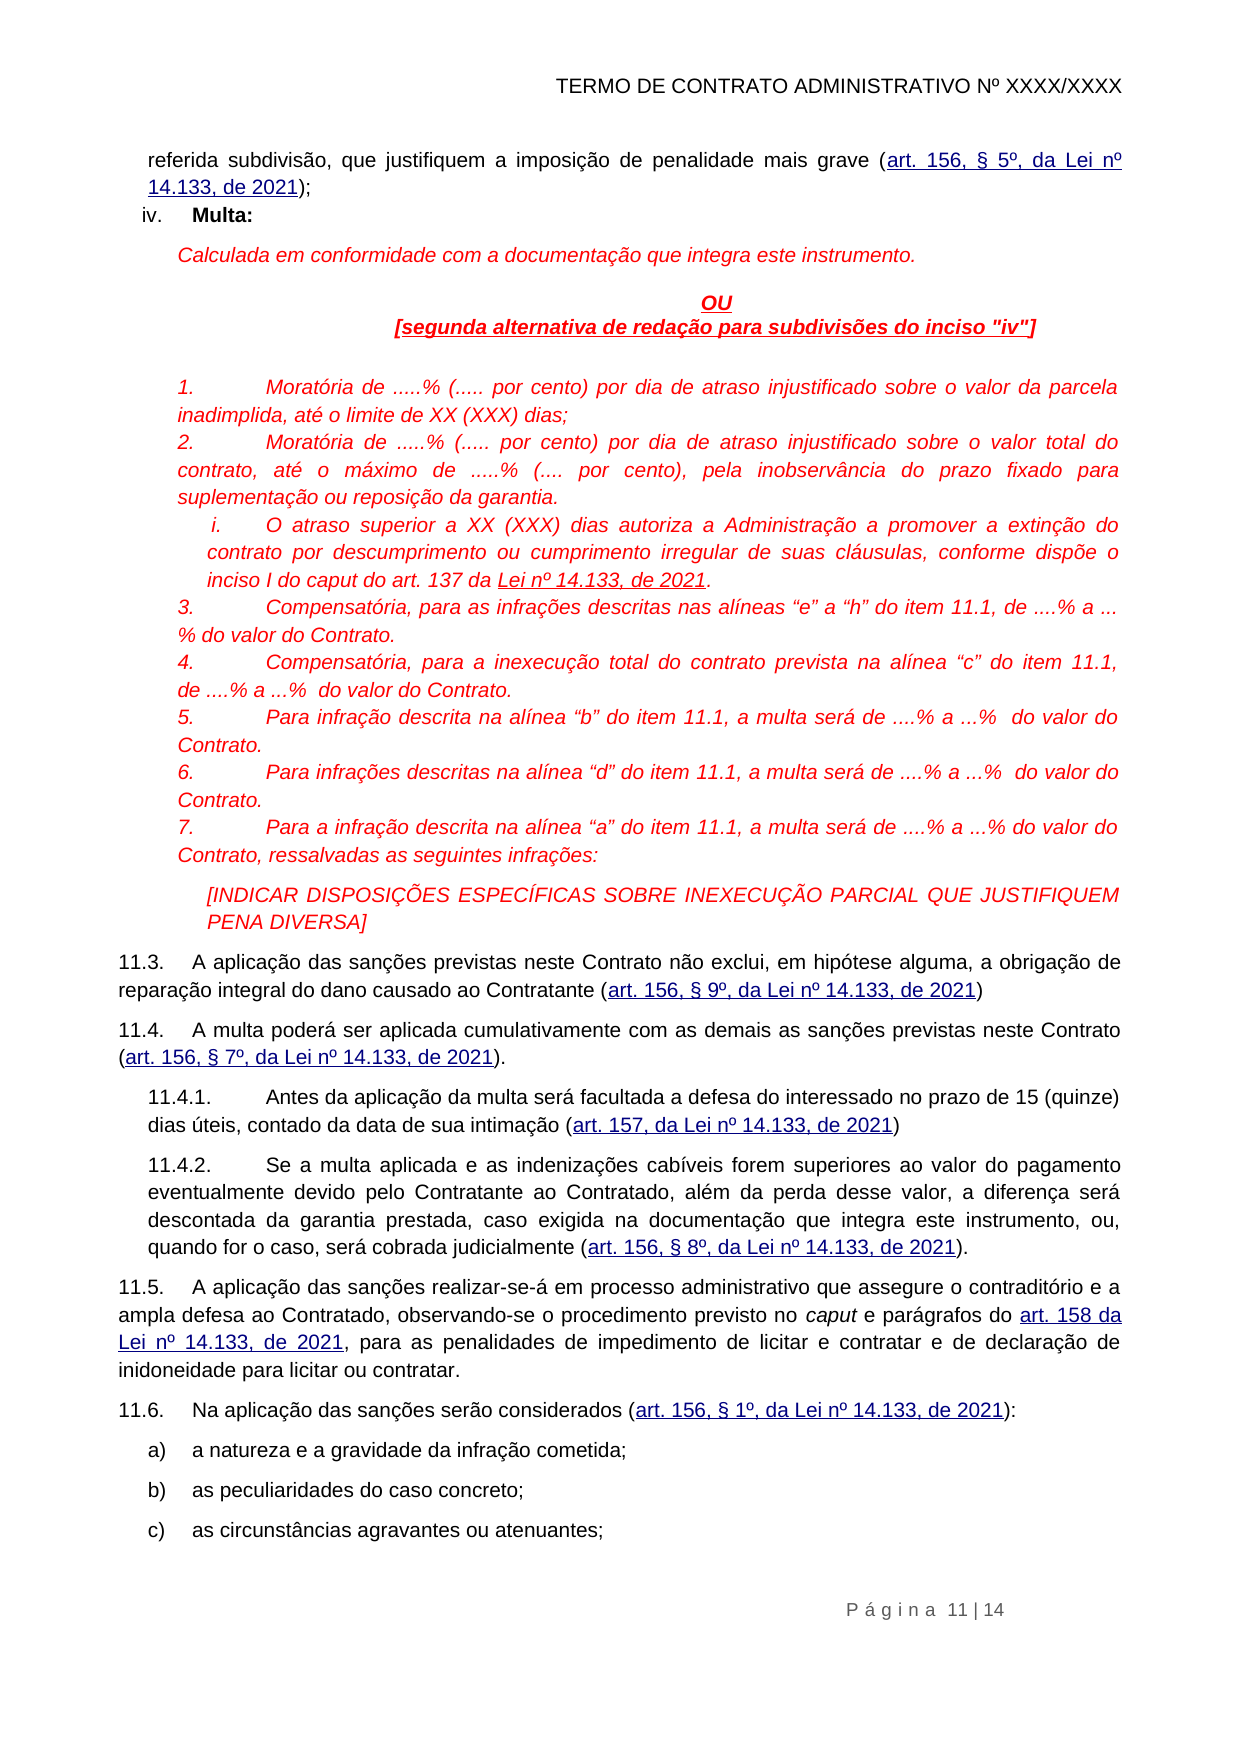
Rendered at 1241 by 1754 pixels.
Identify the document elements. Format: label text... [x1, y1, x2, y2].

list Compensatória, para as infrações descritas nas alíneas “e” a “h” do item 11.1, de ....% a ...% do valor do Contrato. [177, 595, 1122, 646]
text [INDICAR DISPOSIÇÕES ESPECÍFICAS SOBRE INEXECUÇÃO PARCIAL QUE JUSTIFIQUEM PENA DIVERSA] [207, 882, 1122, 934]
list Para infrações descritas na alínea “d” do item 11.1, a multa será de ....% a ...% do valor do Contrato. [177, 760, 1122, 811]
list Multa: [148, 203, 1122, 227]
text A aplicação das sanções realizar-se-á em processo administrativo que assegure o contraditório e a ampla defesa ao Contratado, observando-se o procedimento previsto no caput e parágrafos do art. 158 da Lei nº 14.133, de 2021, para as penalidades de impedimento de licitar e contratar e de declaração de inidoneidade para licitar ou contratar. [118, 1275, 1122, 1381]
list Para a infração descrita na alínea “a” do item 11.1, a multa será de ....% a ...% do valor do Contrato, ressalvadas as seguintes infrações: [177, 815, 1122, 866]
list Compensatória, para a inexecução total do contrato prevista na alínea “c” do item 11.1, de ....% a ...% do valor do Contrato. [177, 650, 1122, 701]
text Se a multa aplicada e as indenizações cabíveis forem superiores ao valor do pagamento eventualmente devido pelo Contratante ao Contratado, além da perda desse valor, a diferença será descontada da garantia prestada, caso exigida na documentação que integra este instrumento, ou, quando for o caso, será cobrada judicialmente (art. 156, § 8º, da Lei nº 14.133, de 2021). [148, 1152, 1122, 1259]
text A multa poderá ser aplicada cumulativamente com as demais as sanções previstas neste Contrato (art. 156, § 7º, da Lei nº 14.133, de 2021). [118, 1017, 1122, 1069]
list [148, 148, 1122, 199]
text Antes da aplicação da multa será facultada a defesa do interessado no prazo de 15 (quinze) dias úteis, contado da data de sua intimação (art. 157, da Lei nº 14.133, de 2021) [148, 1085, 1122, 1136]
text A aplicação das sanções previstas neste Contrato não exclui, em hipótese alguma, a obrigação de reparação integral do dano causado ao Contratante (art. 156, § 9º, da Lei nº 14.133, de 2021) [118, 950, 1122, 1001]
list as peculiaridades do caso concreto; [148, 1477, 1122, 1501]
text OU [310, 291, 1122, 314]
list O atraso superior a XX (XXX) dias autoriza a Administração a promover a extinção do contrato por descumprimento ou cumprimento irregular de suas cláusulas, conforme dispõe o inciso I do caput do art. 137 da Lei nº 14.133, de 2021. [207, 512, 1122, 591]
list Moratória de .....% (..... por cento) por dia de atraso injustificado sobre o valor total do contrato, até o máximo de .....% (.... por cento), pela inobservância do prazo fixado para suplementação ou reposição da garantia. [177, 430, 1122, 509]
list Para infração descrita na alínea “b” do item 11.1, a multa será de ....% a ...% do valor do Contrato. [177, 705, 1122, 756]
text [segunda alternativa de redação para subdivisões do inciso "iv"] [310, 314, 1122, 338]
text Calculada em conformidade com a documentação que integra este instrumento. [177, 243, 1122, 267]
text Na aplicação das sanções serão considerados (art. 156, § 1º, da Lei nº 14.133, de 2021): [118, 1397, 1122, 1421]
list a natureza e a gravidade da infração cometida; [148, 1437, 1122, 1461]
list Moratória de .....% (..... por cento) por dia de atraso injustificado sobre o valor da parcela inadimplida, até o limite de XX (XXX) dias; [177, 375, 1122, 426]
list as circunstâncias agravantes ou atenuantes; [148, 1517, 1122, 1541]
